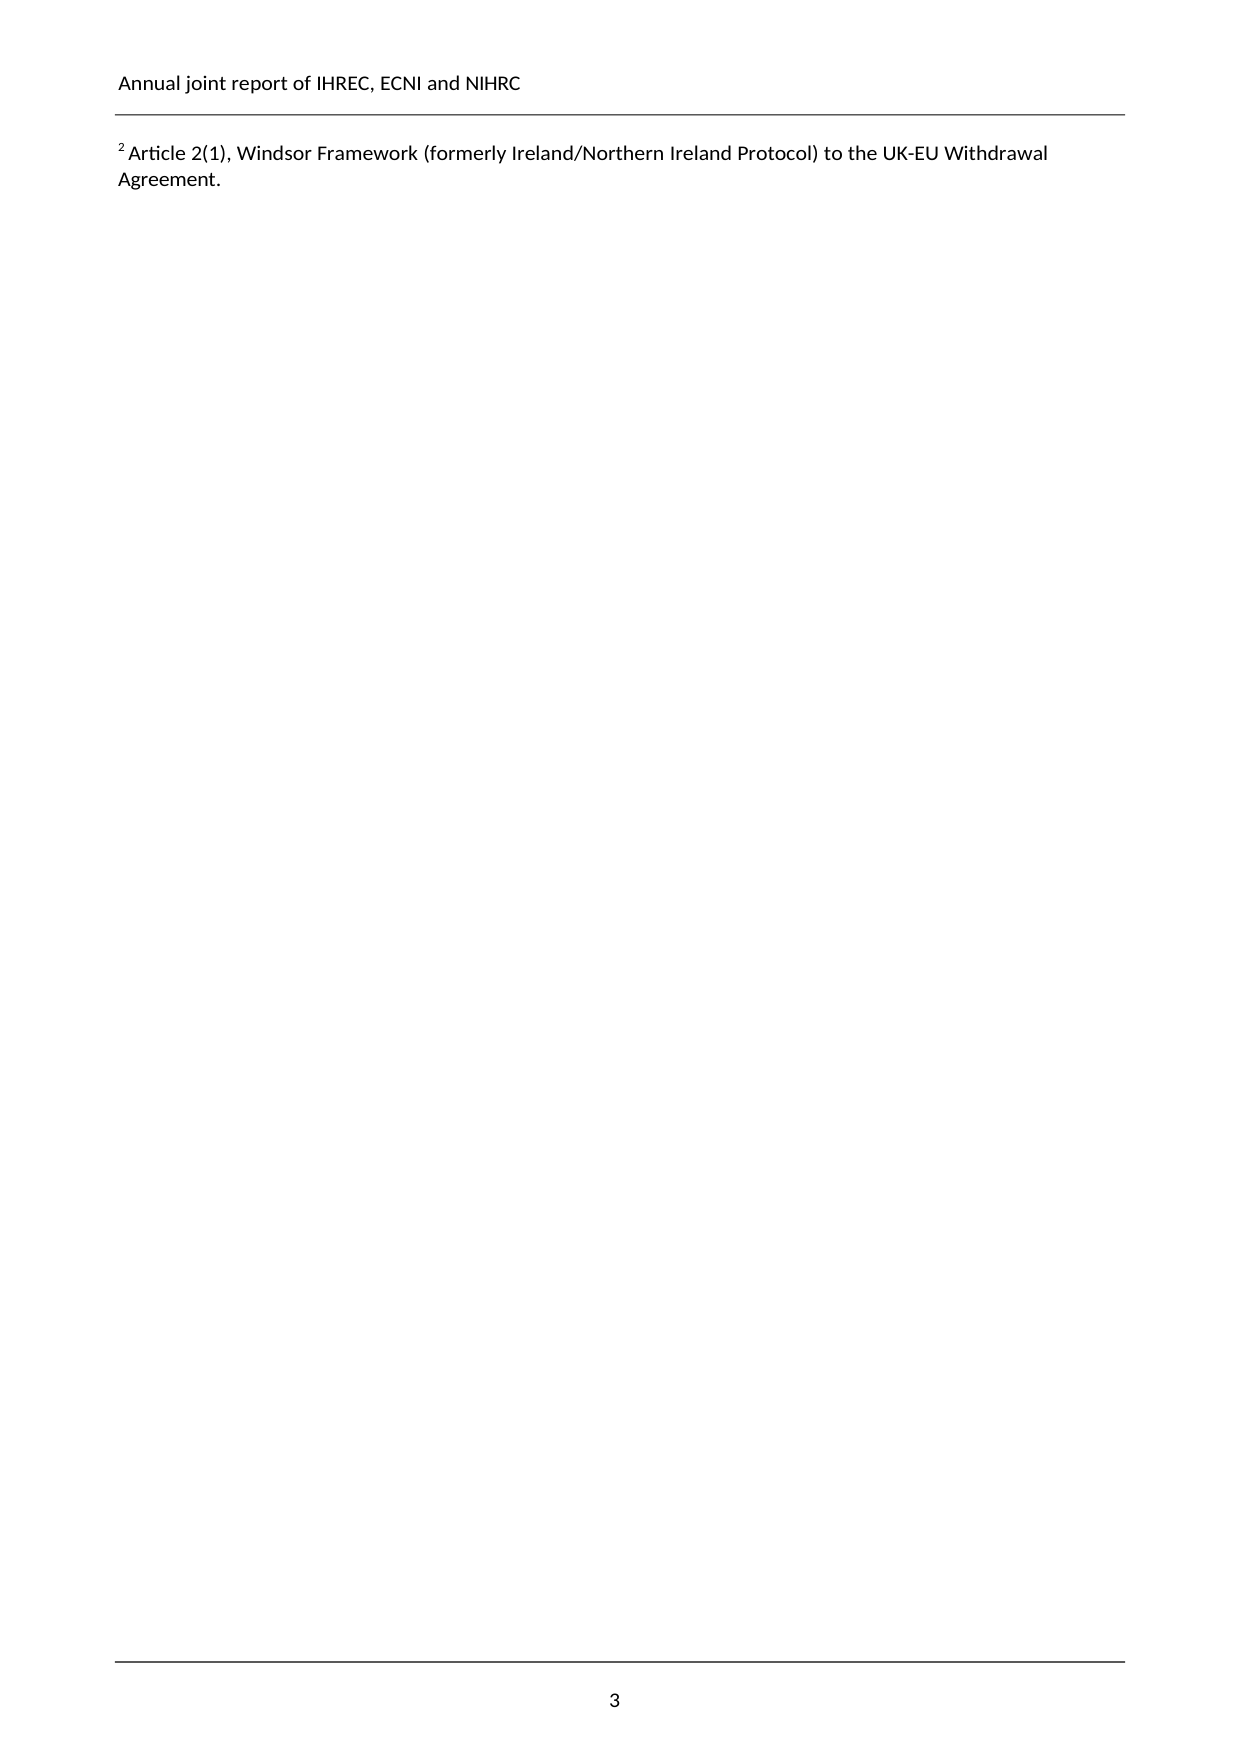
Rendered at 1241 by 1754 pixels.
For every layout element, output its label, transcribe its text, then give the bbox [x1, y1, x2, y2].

text 2 Article 2(1), Windsor Framework (formerly Ireland/Northern Ireland Protocol) to the UK-EU Withdrawal Agreement. [118, 139, 1077, 191]
